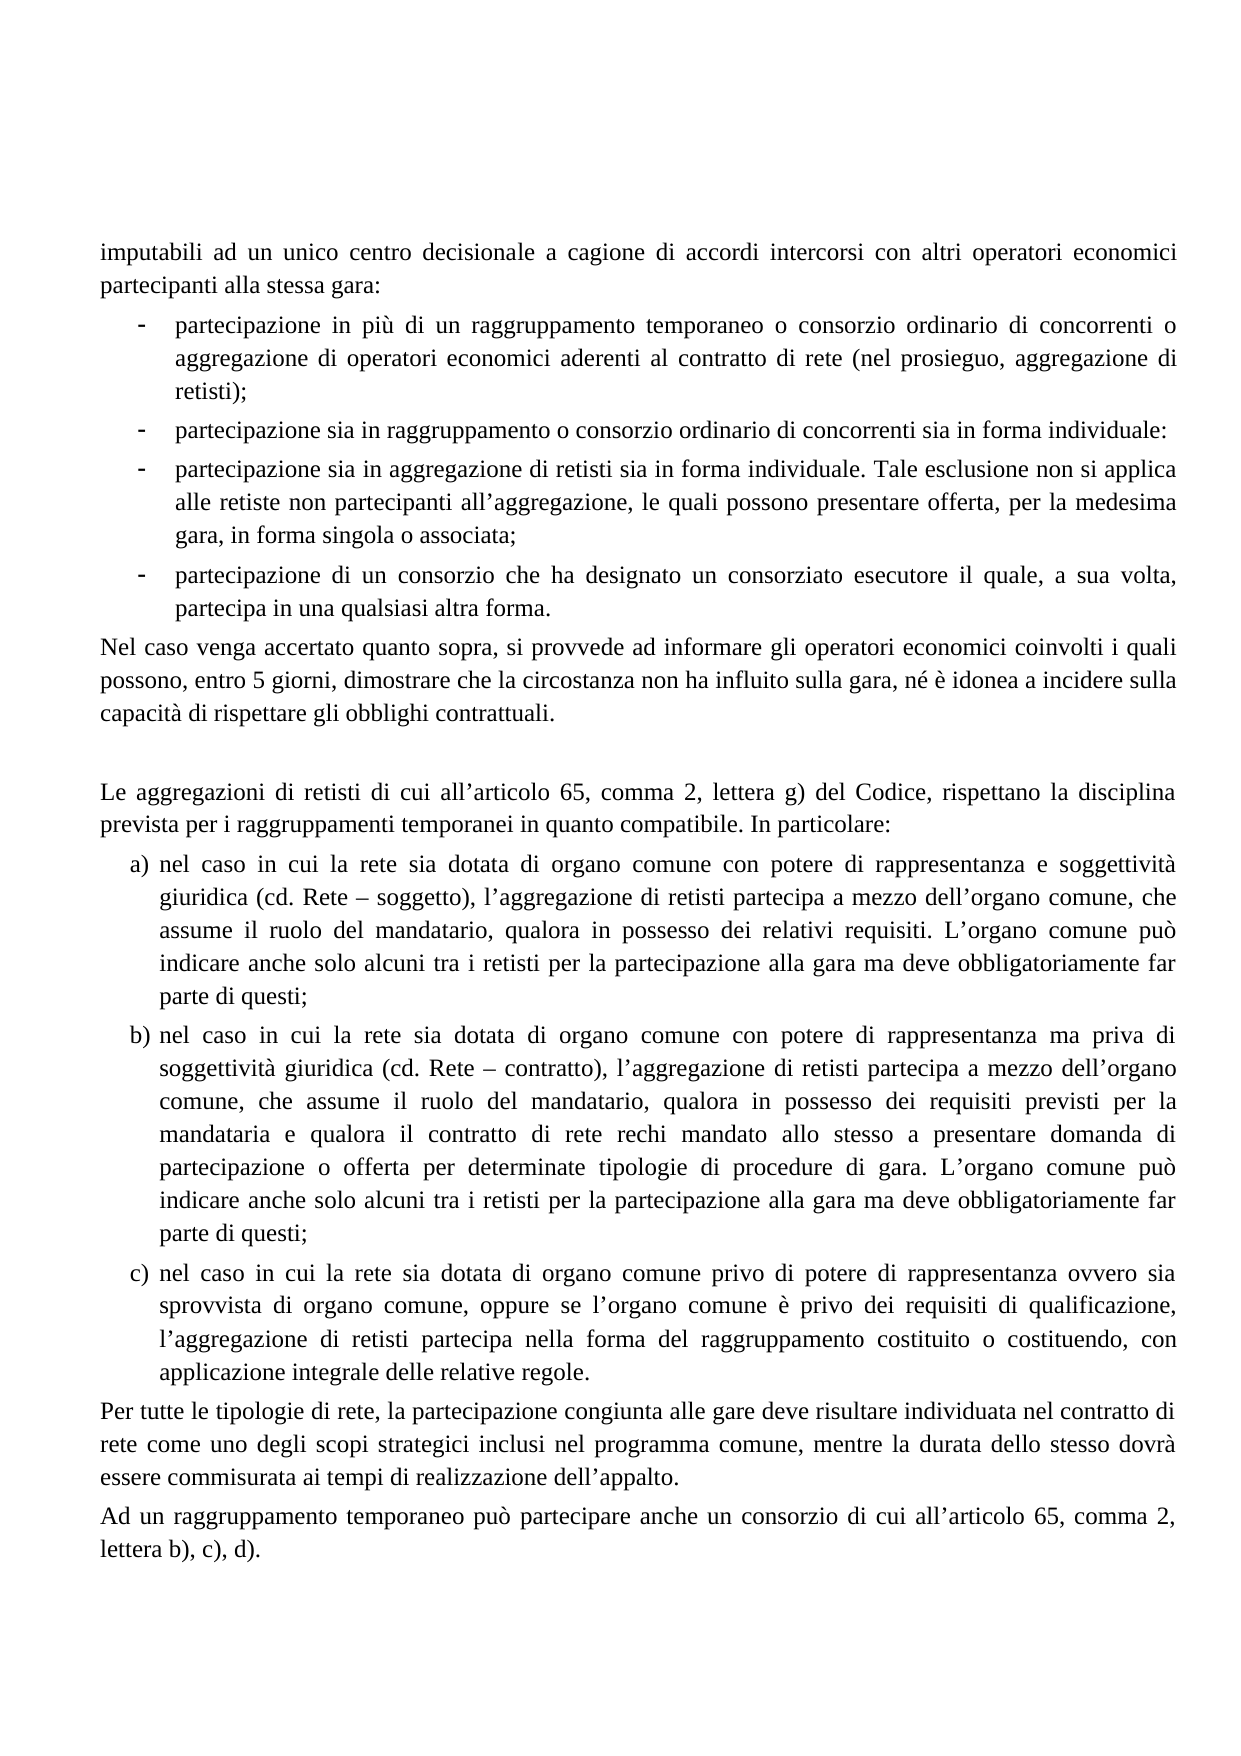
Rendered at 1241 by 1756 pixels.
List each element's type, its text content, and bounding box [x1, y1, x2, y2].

list partecipazione in più di un raggruppamento temporaneo o consorzio ordinario di concorrenti o aggregazione di operatori economici aderenti al contratto di rete (nel prosieguo, aggregazione di retisti); [137, 310, 1178, 404]
text Nel caso venga accertato quanto sopra, si provvede ad informare gli operatori economici coinvolti i quali possono, entro 5 giorni, dimostrare che la circostanza non ha influito sulla gara, né è idonea a incidere sulla capacità di rispettare gli obblighi contrattuali. [100, 632, 1178, 727]
list nel caso in cui la rete sia dotata di organo comune con potere di rappresentanza e soggettività giuridica (cd. Rete – soggetto), l’aggregazione di retisti partecipa a mezzo dell’organo comune, che assume il ruolo del mandatario, qualora in possesso dei relativi requisiti. L’organo comune può indicare anche solo alcuni tra i retisti per la partecipazione alla gara ma deve obbligatoriamente far parte di questi; [129, 849, 1178, 1010]
list nel caso in cui la rete sia dotata di organo comune con potere di rappresentanza ma priva di soggettività giuridica (cd. Rete – contratto), l’aggregazione di retisti partecipa a mezzo dell’organo comune, che assume il ruolo del mandatario, qualora in possesso dei requisiti previsti per la mandataria e qualora il contratto di rete rechi mandato allo stesso a presentare domanda di partecipazione o offerta per determinate tipologie di procedure di gara. L’organo comune può indicare anche solo alcuni tra i retisti per la partecipazione alla gara ma deve obbligatoriamente far parte di questi; [129, 1020, 1178, 1247]
list nel caso in cui la rete sia dotata di organo comune privo di potere di rappresentanza ovvero sia sprovvista di organo comune, oppure se l’organo comune è privo dei requisiti di qualificazione, l’aggregazione di retisti partecipa nella forma del raggruppamento costituito o costituendo, con applicazione integrale delle relative regole. [129, 1258, 1178, 1385]
list partecipazione sia in raggruppamento o consorzio ordinario di concorrenti sia in forma individuale: [137, 415, 1178, 444]
list partecipazione di un consorzio che ha designato un consorziato esecutore il quale, a sua volta, partecipa in una qualsiasi altra forma. [137, 560, 1178, 621]
text Per tutte le tipologie di rete, la partecipazione congiunta alle gare deve risultare individuata nel contratto di rete come uno degli scopi strategici inclusi nel programma comune, mentre la durata dello stesso dovrà essere commisurata ai tempi di realizzazione dell’appalto. [100, 1396, 1178, 1491]
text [100, 237, 1178, 299]
text Le aggregazioni di retisti di cui all’articolo 65, comma 2, lettera g) del Codice, rispettano la disciplina prevista per i raggruppamenti temporanei in quanto compatibile. In particolare: [100, 777, 1178, 838]
text Ad un raggruppamento temporaneo può partecipare anche un consorzio di cui all’articolo 65, comma 2, lettera b), c), d). [100, 1501, 1178, 1563]
list partecipazione sia in aggregazione di retisti sia in forma individuale. Tale esclusione non si applica alle retiste non partecipanti all’aggregazione, le quali possono presentare offerta, per la medesima gara, in forma singola o associata; [137, 454, 1178, 549]
